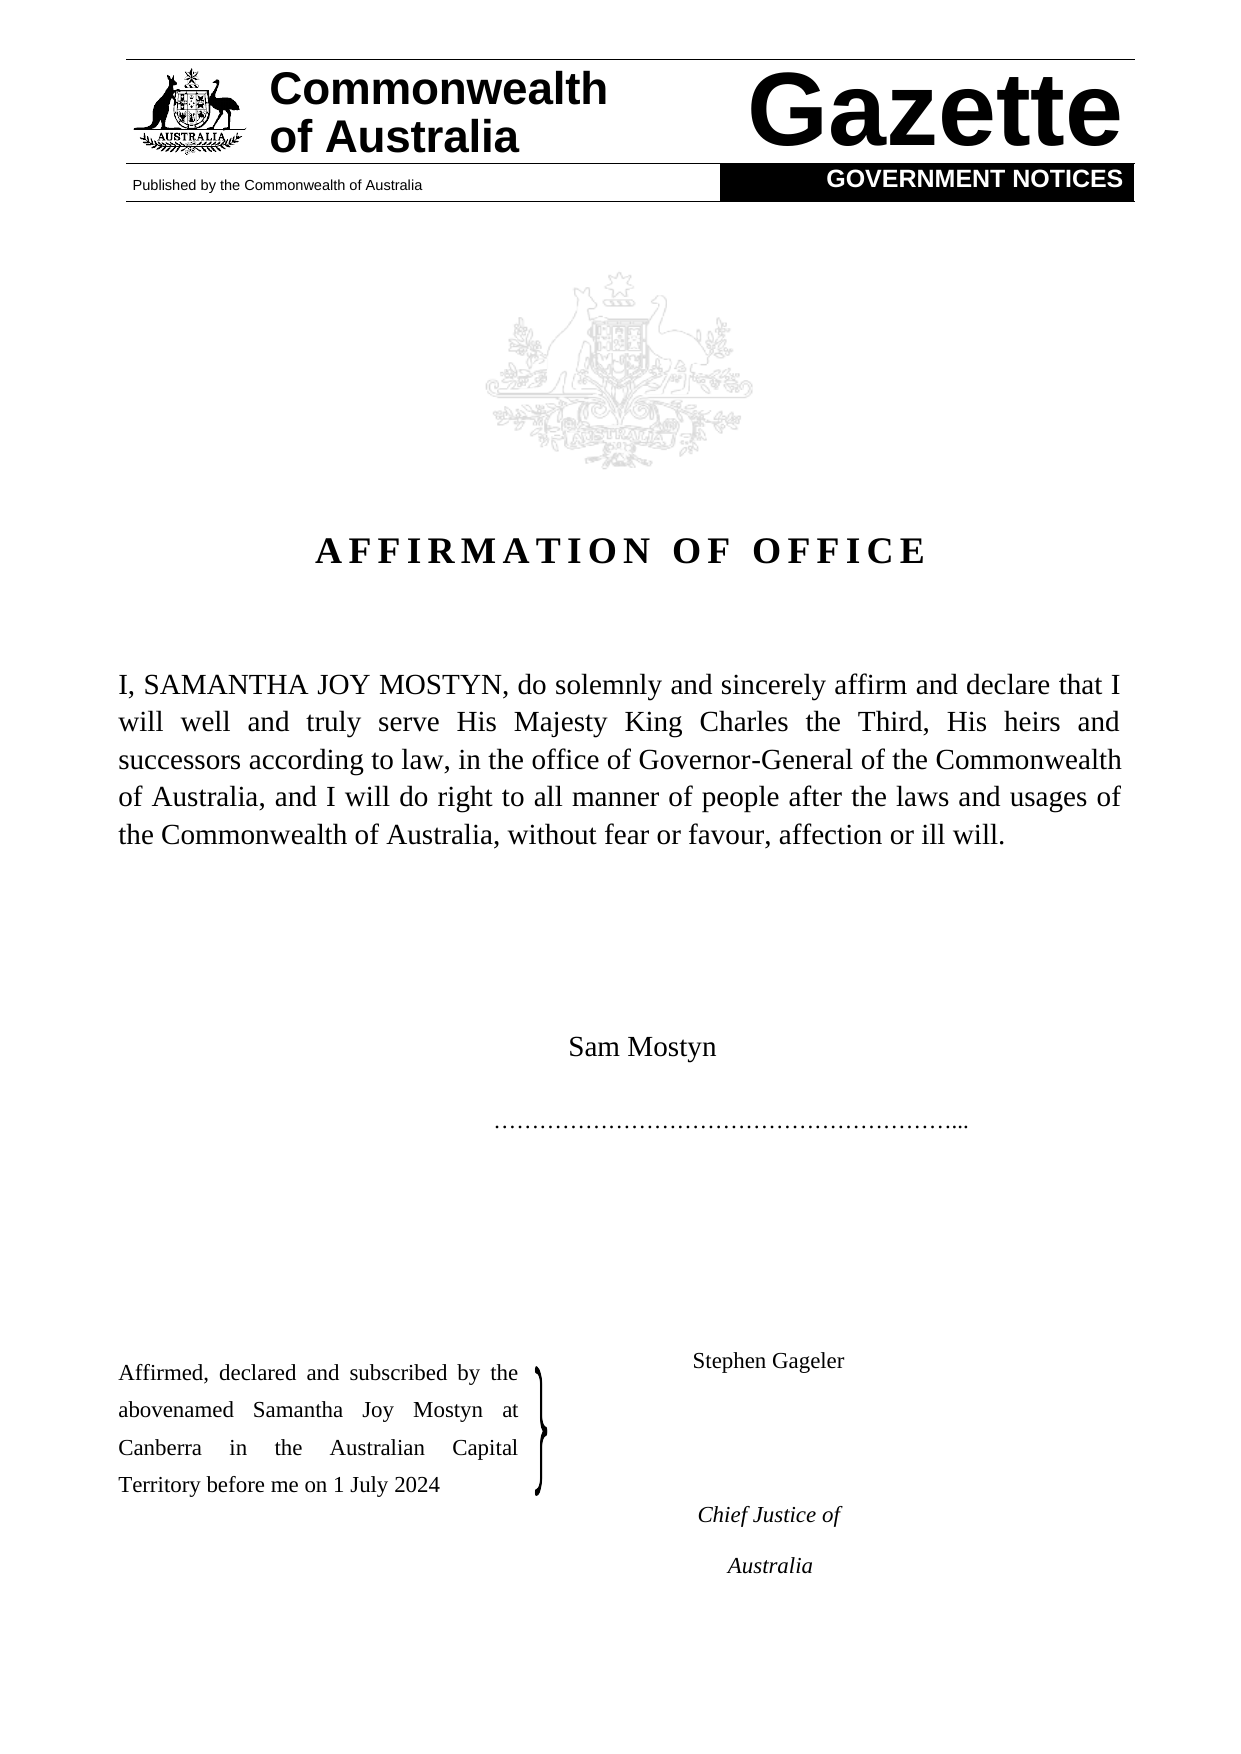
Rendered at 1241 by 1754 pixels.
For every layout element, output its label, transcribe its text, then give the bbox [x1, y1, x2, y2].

table_header Stephen Gageler Chief Justice of Australia [665, 1296, 872, 1603]
table_header [519, 1296, 665, 1603]
text I, SAMANTHA JOY MOSTYN, do solemnly and sincerely affirm and declare that I will well and truly serve His Majesty King Charles the Third, His heirs and successors according to law, in the office of Governor-General of the Commonwealth of Australia, and I will do right to all manner of people after the laws and usages of the Commonwealth of Australia, without fear or favour, affection or ill will. [118, 663, 1122, 851]
text Sam Mostyn [493, 1013, 1122, 1063]
table_header Affirmed, declared and subscribed by the abovenamed Samantha Joy Mostyn at Canberra in the Australian Capital Territory before me on 1 July 2024 [118, 1296, 519, 1603]
text ……………………………………………………... [118, 1084, 1122, 1134]
text AFFIRMATION OF OFFICE [118, 521, 1122, 571]
